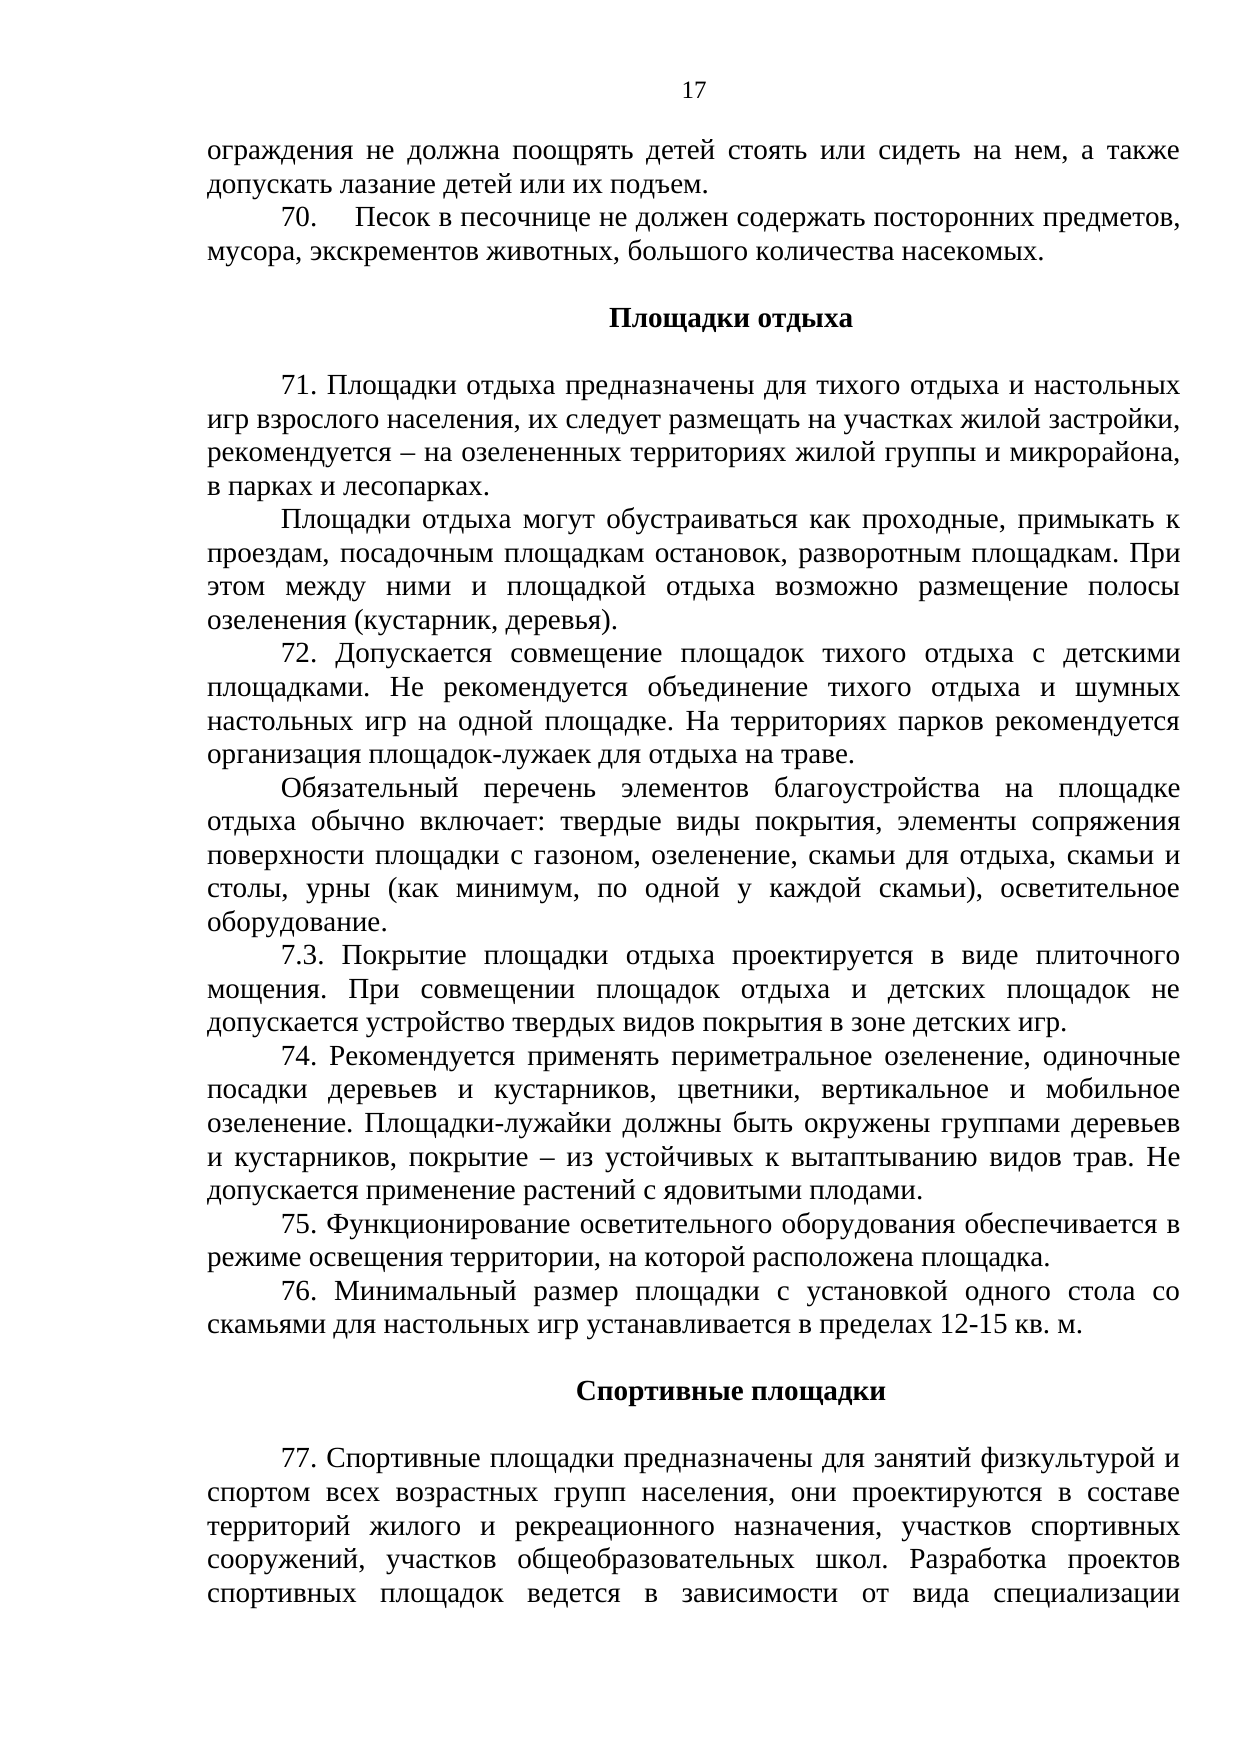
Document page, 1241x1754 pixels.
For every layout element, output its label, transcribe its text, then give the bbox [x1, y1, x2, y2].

list 7.3. Покрытие площадки отдыха проектируется в виде плиточного мощения. При совмещении площадок отдыха и детских площадок не допускается устройство твердых видов покрытия в зоне детских игр. [207, 937, 1181, 1038]
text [207, 1441, 1181, 1608]
list 74. Рекомендуется применять периметральное озеленение, одиночные посадки деревьев и кустарников, цветники, вертикальное и мобильное озеленение. Площадки-лужайки должны быть окружены группами деревьев и кустарников, покрытие – из устойчивых к вытаптыванию видов трав. Не допускается применение растений с ядовитыми плодами. [207, 1038, 1181, 1206]
list 72. Допускается совмещение площадок тихого отдыха с детскими площадками. Не рекомендуется объединение тихого отдыха и шумных настольных игр на одной площадке. На территориях парков рекомендуется организация площадок-лужаек для отдыха на траве. [207, 636, 1181, 770]
list Обязательный перечень элементов благоустройства на площадке отдыха обычно включает: твердые виды покрытия, элементы сопряжения поверхности площадки с газоном, озеленение, скамьи для отдыха, скамьи и столы, урны (как минимум, по одной у каждой скамьи), осветительное оборудование. [207, 770, 1181, 937]
list 71. Площадки отдыха предназначены для тихого отдыха и настольных игр взрослого населения, их следует размещать на участках жилой застройки, рекомендуется – на озелененных территориях жилой группы и микрорайона, в парках и лесопарках. [207, 367, 1181, 501]
list 76. Минимальный размер площадки с установкой одного стола со скамьями для настольных игр устанавливается в пределах 12-15 кв. м. [207, 1273, 1181, 1340]
list Спортивные площадки [207, 1373, 1181, 1407]
list Площадки отдыха [207, 300, 1181, 334]
list Площадки отдыха могут обустраиваться как проходные, примыкать к проездам, посадочным площадкам остановок, разворотным площадкам. При этом между ними и площадкой отдыха возможно размещение полосы озеленения (кустарник, деревья). [207, 501, 1181, 636]
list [207, 132, 1181, 199]
list 70. Песок в песочнице не должен содержать посторонних предметов, мусора, экскрементов животных, большого количества насекомых. [207, 199, 1181, 267]
list 75. Функционирование осветительного оборудования обеспечивается в режиме освещения территории, на которой расположена площадка. [207, 1206, 1181, 1273]
